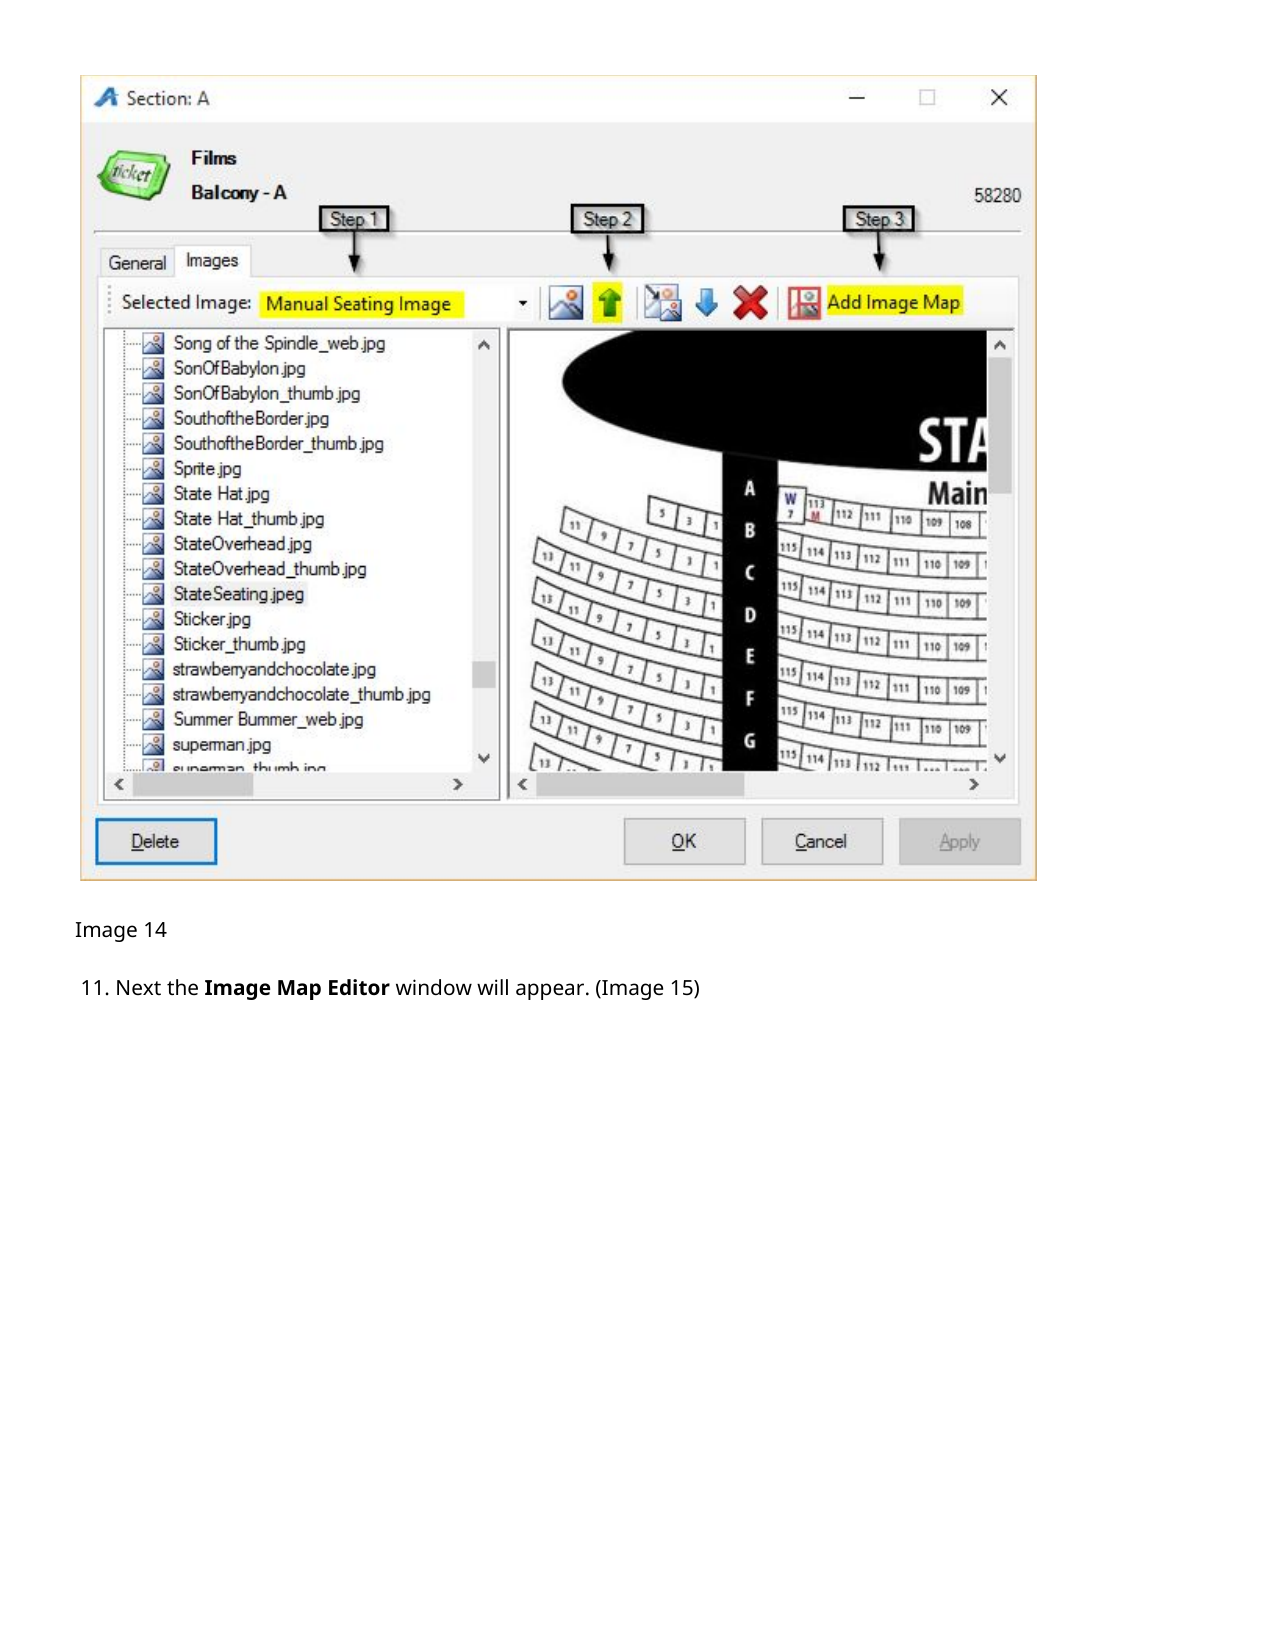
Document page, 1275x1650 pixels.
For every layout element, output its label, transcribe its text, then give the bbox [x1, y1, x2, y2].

text 11. Next the Image Map Editor window will appear. (Image 15) [75, 973, 1200, 1002]
text Image 14 [75, 916, 1200, 944]
picture [80, 75, 1037, 881]
